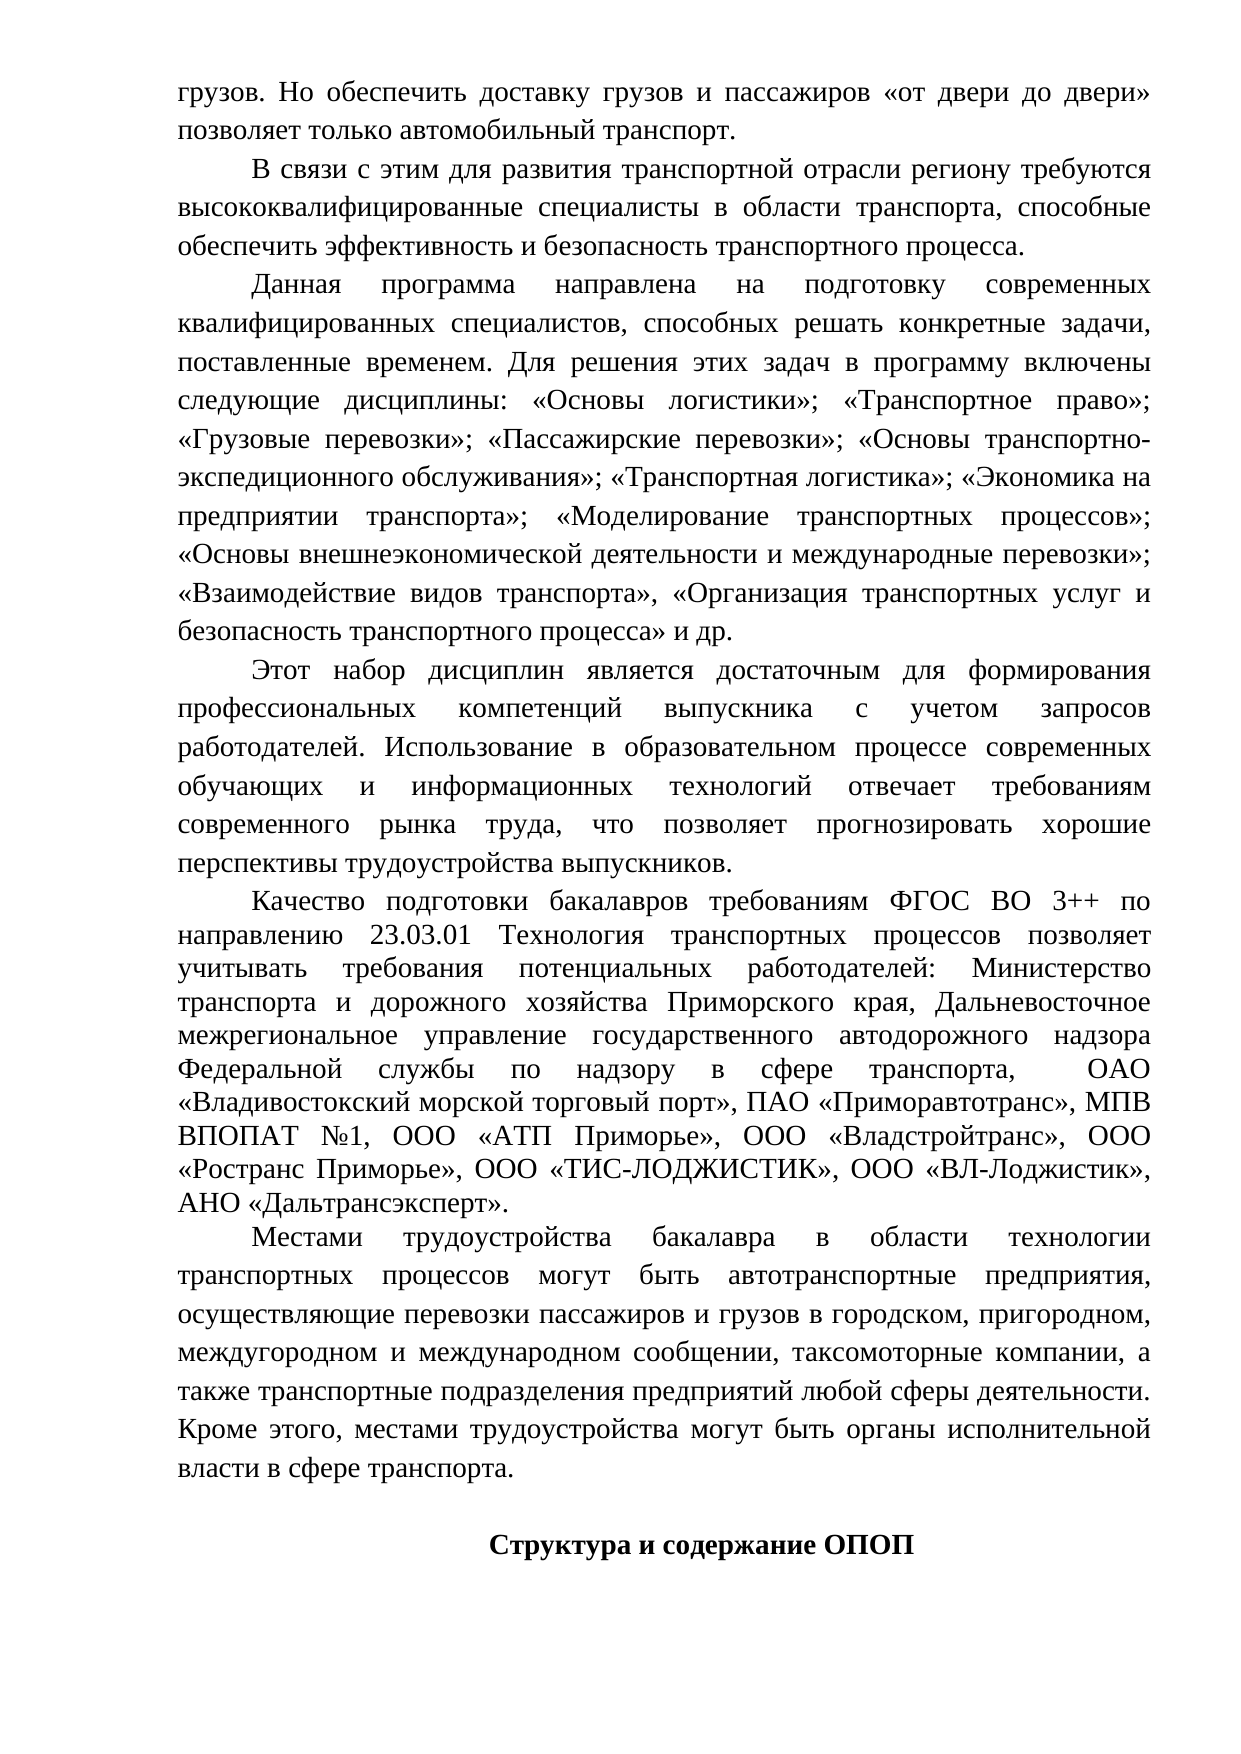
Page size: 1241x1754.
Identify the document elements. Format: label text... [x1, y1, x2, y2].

text Структура и содержание ОПОП [177, 1527, 1152, 1561]
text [177, 74, 1152, 146]
text Этот набор дисциплин является достаточным для формирования профессиональных компетенций выпускника с учетом запросов работодателей. Использование в образовательном процессе современных обучающих и информационных технологий отвечает требованиям современного рынка труда, что позволяет прогнозировать хорошие перспективы трудоустройства выпускников. [177, 652, 1152, 878]
text В связи с этим для развития транспортной отрасли региону требуются высококвалифицированные специалисты в области транспорта, способные обеспечить эффективность и безопасность транспортного процесса. [177, 151, 1152, 262]
text Качество подготовки бакалавров требованиям ФГОС ВО 3++ по направлению 23.03.01 Технология транспортных процессов позволяет учитывать требования потенциальных работодателей: Министерство транспорта и дорожного хозяйства Приморского края, Дальневосточное межрегиональное управление государственного автодорожного надзора Федеральной службы по надзору в сфере транспорта, ОАО «Владивостокский морской торговый порт», ПАО «Приморавтотранс», МПВ ВПОПАТ №1, ООО «АТП Приморье», ООО «Владстройтранс», ООО «Ространс Приморье», ООО «ТИС-ЛОДЖИСТИК», ООО «ВЛ-Лоджистик», АНО «Дальтрансэксперт». [177, 883, 1152, 1219]
text Местами трудоустройства бакалавра в области технологии транспортных процессов могут быть автотранспортные предприятия, осуществляющие перевозки пассажиров и грузов в городском, пригородном, междугородном и международном сообщении, таксомоторные компании, а также транспортные подразделения предприятий любой сферы деятельности. Кроме этого, местами трудоустройства могут быть органы исполнительной власти в сфере транспорта. [177, 1219, 1152, 1483]
text Данная программа направлена на подготовку современных квалифицированных специалистов, способных решать конкретные задачи, поставленные временем. Для решения этих задач в программу включены следующие дисциплины: «Основы логистики»; «Транспортное право»; «Грузовые перевозки»; «Пассажирские перевозки»; «Основы транспортно-экспедиционного обслуживания»; «Транспортная логистика»; «Экономика на предприятии транспорта»; «Моделирование транспортных процессов»; «Основы внешнеэкономической деятельности и международные перевозки»; «Взаимодействие видов транспорта», «Организация транспортных услуг и безопасность транспортного процесса» и др. [177, 267, 1152, 647]
